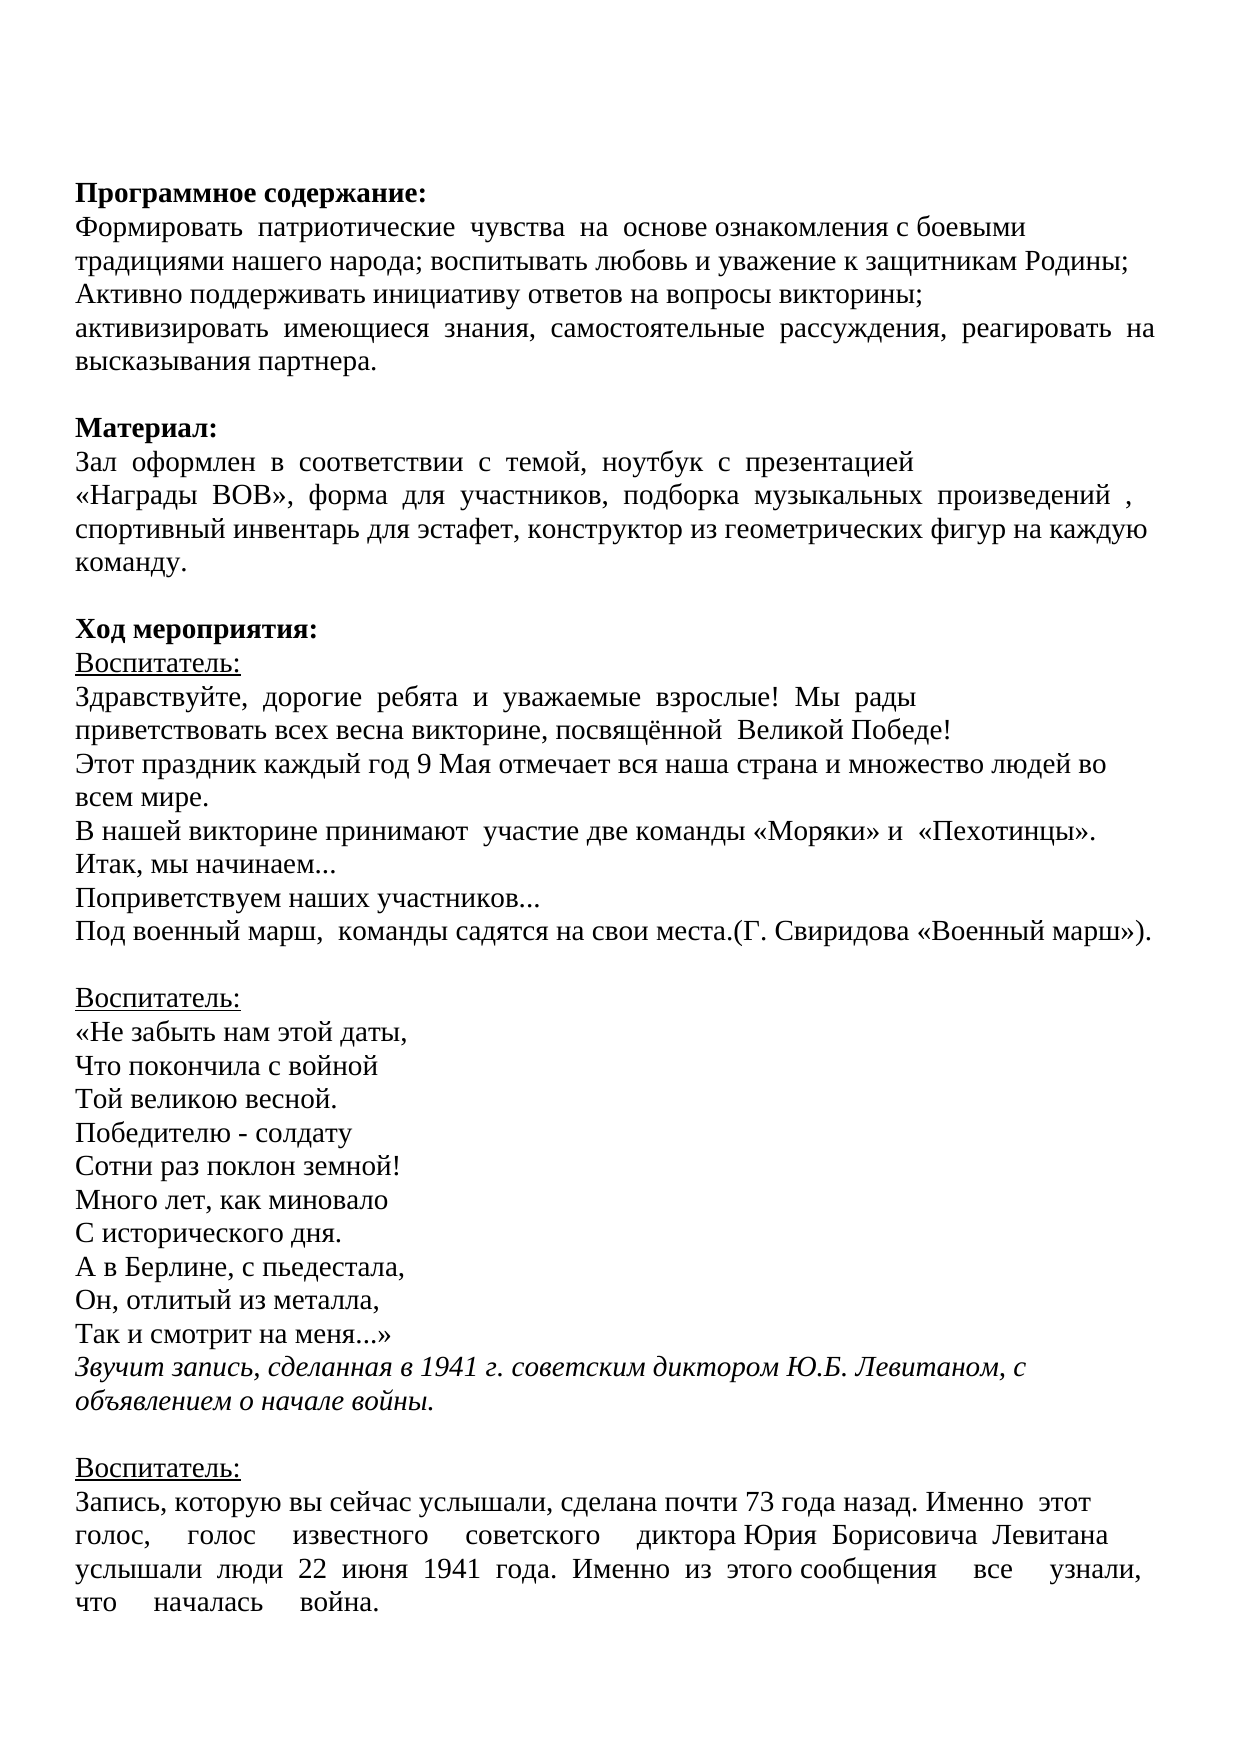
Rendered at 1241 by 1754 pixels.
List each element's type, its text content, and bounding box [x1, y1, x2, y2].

text Той великою весной. [75, 1081, 1165, 1115]
text Воспитатель: [75, 645, 1165, 679]
text Зал оформлен в соответствии с темой, ноутбук с презентацией [75, 444, 1165, 477]
text «Награды ВОВ», форма для участников, подборка музыкальных произведений , [75, 477, 1165, 511]
text Он, отлитый из металла, [75, 1282, 1165, 1316]
text спортивный инвентарь для эстафет, конструктор из геометрических фигур на каждую [75, 511, 1165, 544]
text Материал: [75, 410, 1165, 444]
text Под военный марш, команды садятся на свои места.(Г. Свиридова «Военный марш»). [75, 913, 1165, 947]
text Воспитатель: [75, 981, 1165, 1014]
text активизировать имеющиеся знания, самостоятельные рассуждения, реагировать на [75, 310, 1165, 343]
text Воспитатель: [75, 1450, 1165, 1484]
text всем мире. [75, 779, 1165, 813]
text Ход мероприятия: [75, 612, 1165, 645]
text приветствовать всех весна викторине, посвящённой Великой Победе! [75, 712, 1165, 746]
text высказывания партнера. [75, 343, 1165, 377]
text Так и смотрит на меня...» [75, 1316, 1165, 1349]
text С исторического дня. [75, 1215, 1165, 1249]
text Много лет, как миновало [75, 1182, 1165, 1215]
text Звучит запись, сделанная в 1941 г. советским диктором Ю.Б. Левитаном, с объявлением о начале войны. [75, 1349, 1165, 1417]
text Поприветствуем наших участников... [75, 880, 1165, 913]
text Формировать патриотические чувства на основе ознакомления с боевыми традициями нашего народа; воспитывать любовь и уважение к защитникам Родины; Активно поддерживать инициативу ответов на вопросы викторины; [75, 209, 1165, 310]
text Здравствуйте, дорогие ребята и уважаемые взрослые! Мы рады [75, 679, 1165, 712]
text Программное содержание: [75, 176, 1165, 209]
text Итак, мы начинаем... [75, 846, 1165, 880]
text команду. [75, 544, 1165, 578]
text В нашей викторине принимают участие две команды «Моряки» и «Пехотинцы». [75, 813, 1165, 846]
text Победителю - солдату [75, 1115, 1165, 1148]
text А в Берлине, с пьедестала, [75, 1249, 1165, 1282]
text Запись, которую вы сейчас услышали, сделана почти 73 года назад. Именно этот голос, голос известного советского диктора Юрия Борисовича Левитана услышали люди 22 июня 1941 года. Именно из этого сообщения все узнали, что началась война. [75, 1484, 1165, 1618]
text Сотни раз поклон земной! [75, 1148, 1165, 1182]
text Что покончила с войной [75, 1048, 1165, 1081]
text Этот праздник каждый год 9 Мая отмечает вся наша страна и множество людей во [75, 746, 1165, 779]
text «Не забыть нам этой даты, [75, 1014, 1165, 1048]
